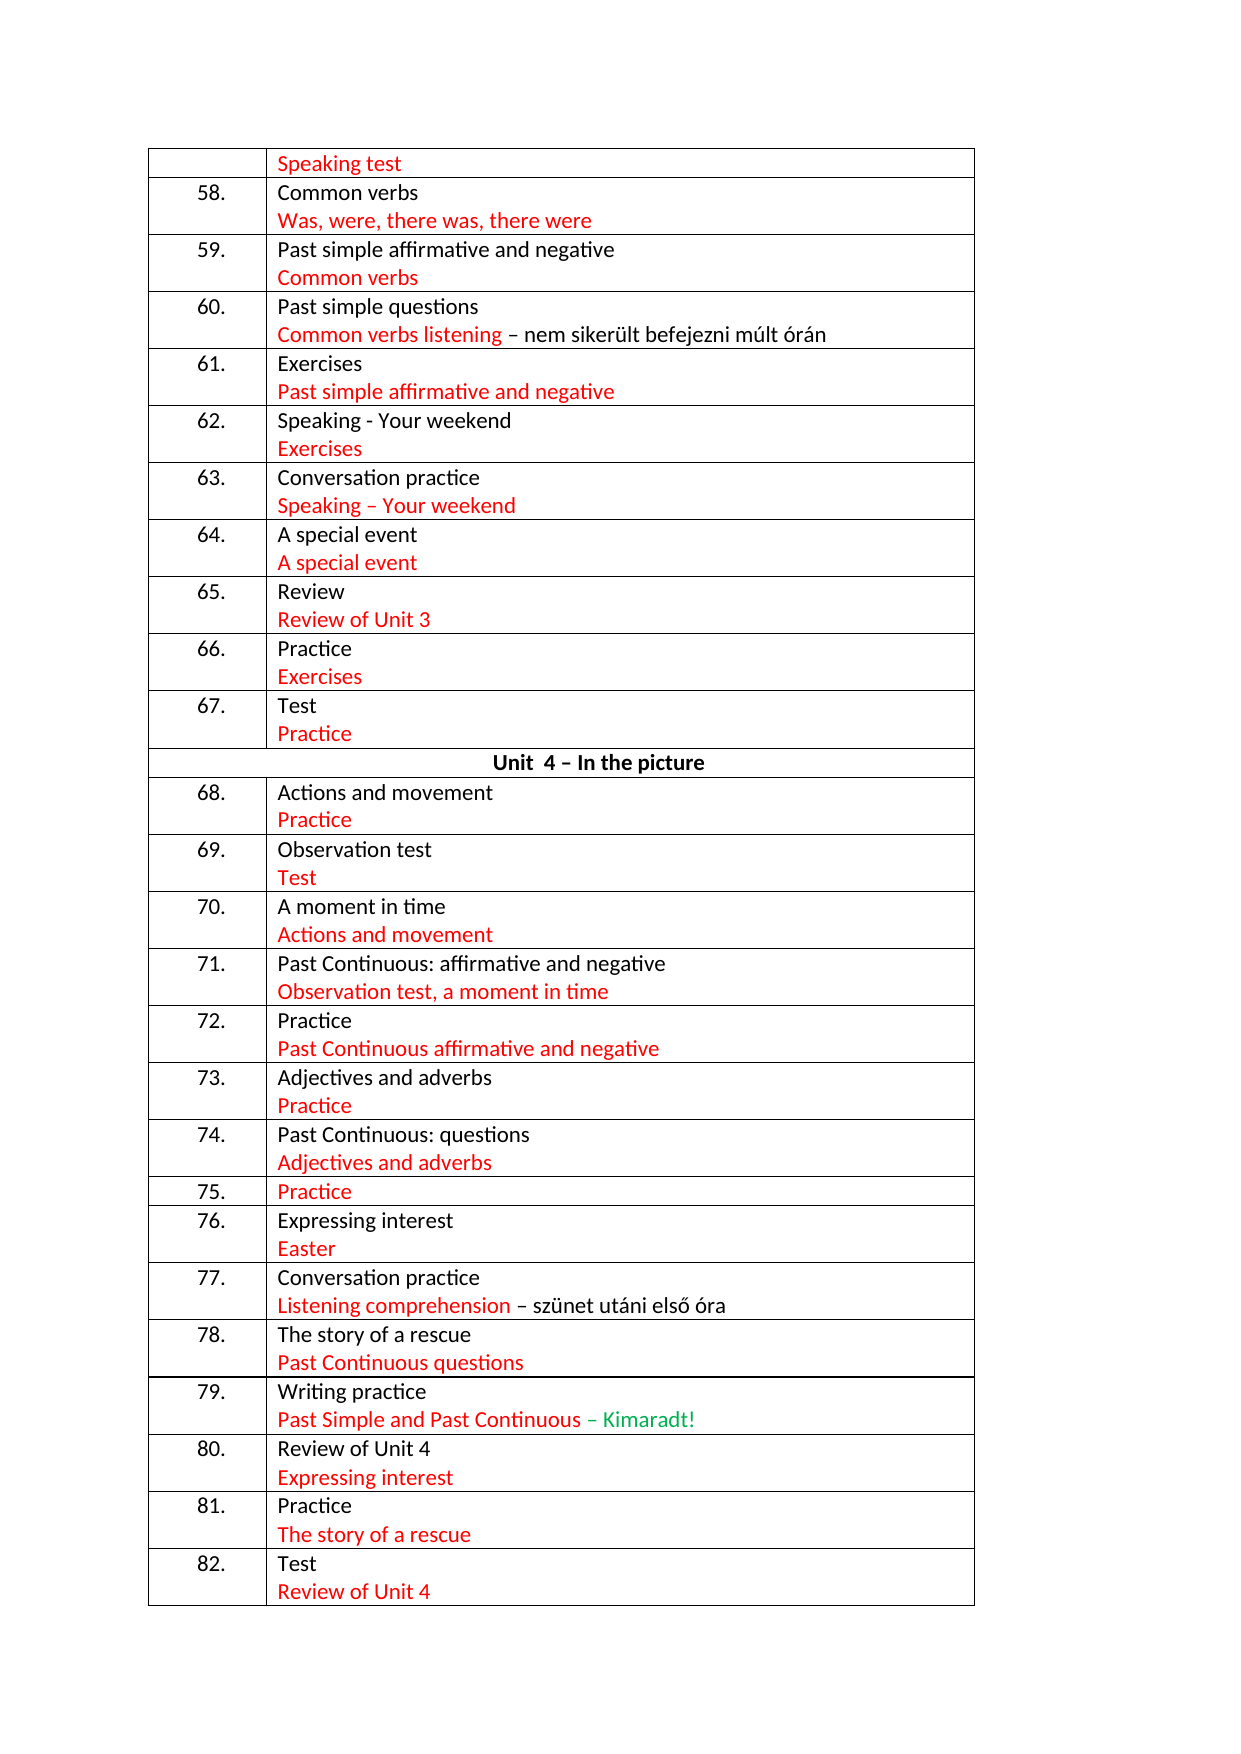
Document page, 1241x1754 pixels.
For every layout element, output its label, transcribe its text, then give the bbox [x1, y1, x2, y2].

table_cell [149, 835, 266, 891]
table_cell Review of Unit 4 Expressing interest [267, 1435, 974, 1491]
table_cell Practice Past Continuous affirmative and negative [267, 1006, 974, 1062]
table_cell [149, 349, 266, 405]
table_cell [149, 149, 266, 177]
table_cell Practice The story of a rescue [267, 1492, 974, 1548]
table_cell Unit 4 – In the picture [149, 749, 974, 777]
table_cell [149, 1435, 266, 1491]
table_cell [149, 1549, 266, 1605]
table_cell Common verbs Was, were, there was, there were [267, 178, 974, 234]
table_cell [149, 235, 266, 291]
table_cell [149, 1263, 266, 1319]
table_cell [149, 1492, 266, 1548]
table_cell A moment in time Actions and movement [267, 892, 974, 948]
table_cell Practice [267, 1177, 974, 1205]
table_cell Conversation practice Speaking – Your weekend [267, 463, 974, 519]
table_cell [149, 577, 266, 633]
table_cell Past simple affirmative and negative Common verbs [267, 235, 974, 291]
table_cell [149, 1120, 266, 1176]
table_cell Observation test Test [267, 835, 974, 891]
table_cell [149, 1006, 266, 1062]
table_cell Past Continuous: questions Adjectives and adverbs [267, 1120, 974, 1176]
table_cell [149, 634, 266, 690]
table_cell [149, 892, 266, 948]
table_cell Actions and movement Practice [267, 778, 974, 834]
table_cell [149, 406, 266, 462]
table_cell [149, 292, 266, 348]
table_cell [149, 1378, 266, 1433]
table_cell [149, 1177, 266, 1205]
table_cell Exercises Past simple affirmative and negative [267, 349, 974, 405]
table_cell Past simple questions Common verbs listening – nem sikerült befejezni múlt órán [267, 292, 974, 348]
table_cell Speaking - Your weekend Exercises [267, 406, 974, 462]
table_cell Conversation practice Listening comprehension – szünet utáni első óra [267, 1263, 974, 1319]
table_cell [149, 778, 266, 834]
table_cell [267, 149, 974, 177]
table_cell Test Practice [267, 691, 974, 747]
table_cell [149, 1063, 266, 1119]
table_cell Test Review of Unit 4 [267, 1549, 974, 1605]
table_cell Writing practice Past Simple and Past Continuous – Kimaradt! [267, 1378, 974, 1433]
table_cell [149, 520, 266, 576]
table_cell The story of a rescue Past Continuous questions [267, 1320, 974, 1376]
table_cell Practice Exercises [267, 634, 974, 690]
table_cell Past Continuous: affirmative and negative Observation test, a moment in time [267, 949, 974, 1005]
table_cell [149, 178, 266, 234]
table_cell [149, 463, 266, 519]
table_cell [149, 691, 266, 747]
table_cell Expressing interest Easter [267, 1206, 974, 1262]
table_cell A special event A special event [267, 520, 974, 576]
table_cell [149, 1206, 266, 1262]
table_cell Review Review of Unit 3 [267, 577, 974, 633]
table_cell [149, 1320, 266, 1376]
table_cell [149, 949, 266, 1005]
table_cell Adjectives and adverbs Practice [267, 1063, 974, 1119]
